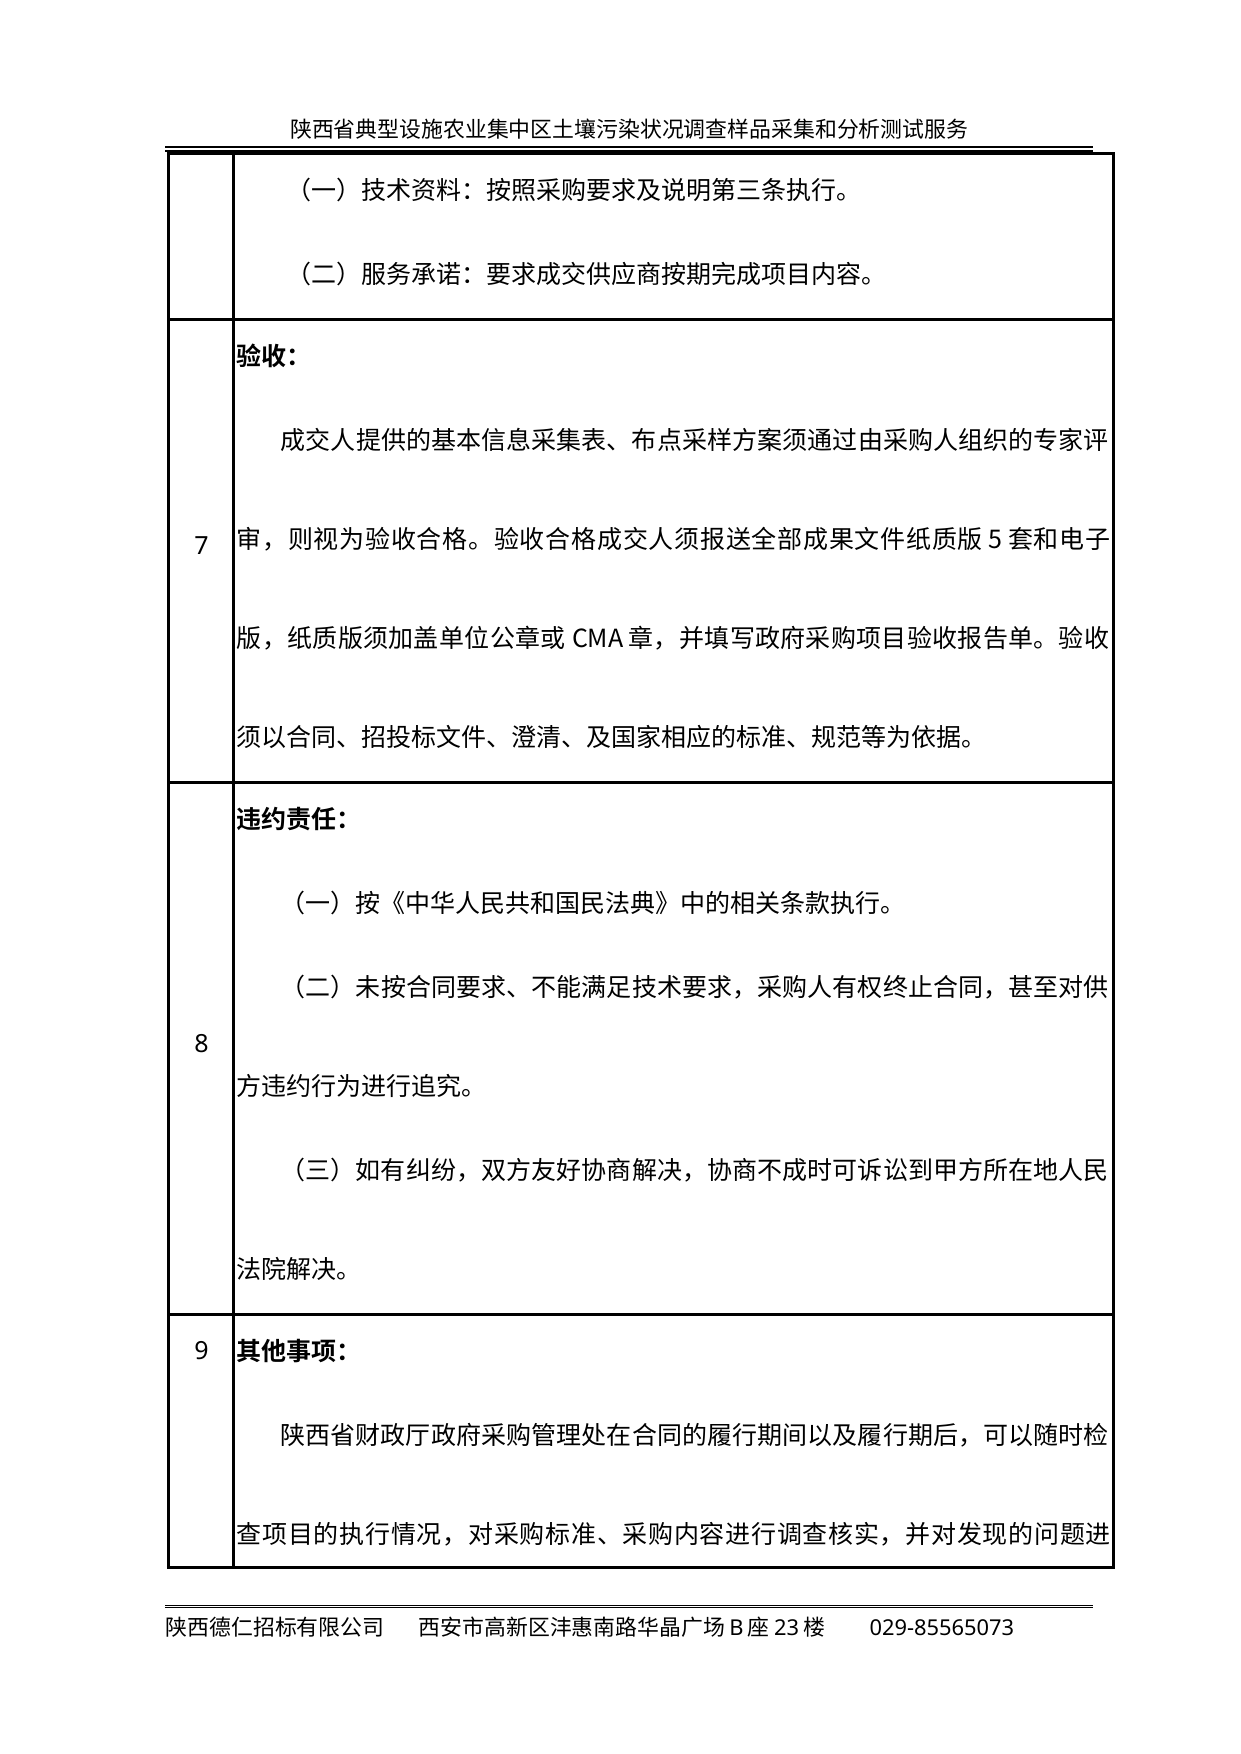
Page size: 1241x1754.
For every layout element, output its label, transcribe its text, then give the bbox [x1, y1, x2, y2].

table_cell 7 [170, 321, 232, 781]
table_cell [235, 155, 1112, 318]
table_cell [235, 1316, 1112, 1566]
table_cell 验收： 成交人提供的基本信息采集表、布点采样方案须通过由采购人组织的专家评审，则视为验收合格。验收合格成交人须报送全部成果文件纸质版5套和电子版，纸质版须加盖单位公章或CMA章，并填写政府采购项目验收报告单。验收须以合同、招投标文件、澄清、及国家相应的标准、规范等为依据。 [235, 321, 1112, 781]
table_cell 8 [170, 784, 232, 1313]
table_cell 6 [170, 155, 232, 318]
table_cell 违约责任： （一）按《中华人民共和国民法典》中的相关条款执行。 （二）未按合同要求、不能满足技术要求，采购人有权终止合同，甚至对供方违约行为进行追究。 （三）如有纠纷，双方友好协商解决，协商不成时可诉讼到甲方所在地人民法院解决。 [235, 784, 1112, 1313]
table_cell 9 [170, 1316, 232, 1566]
